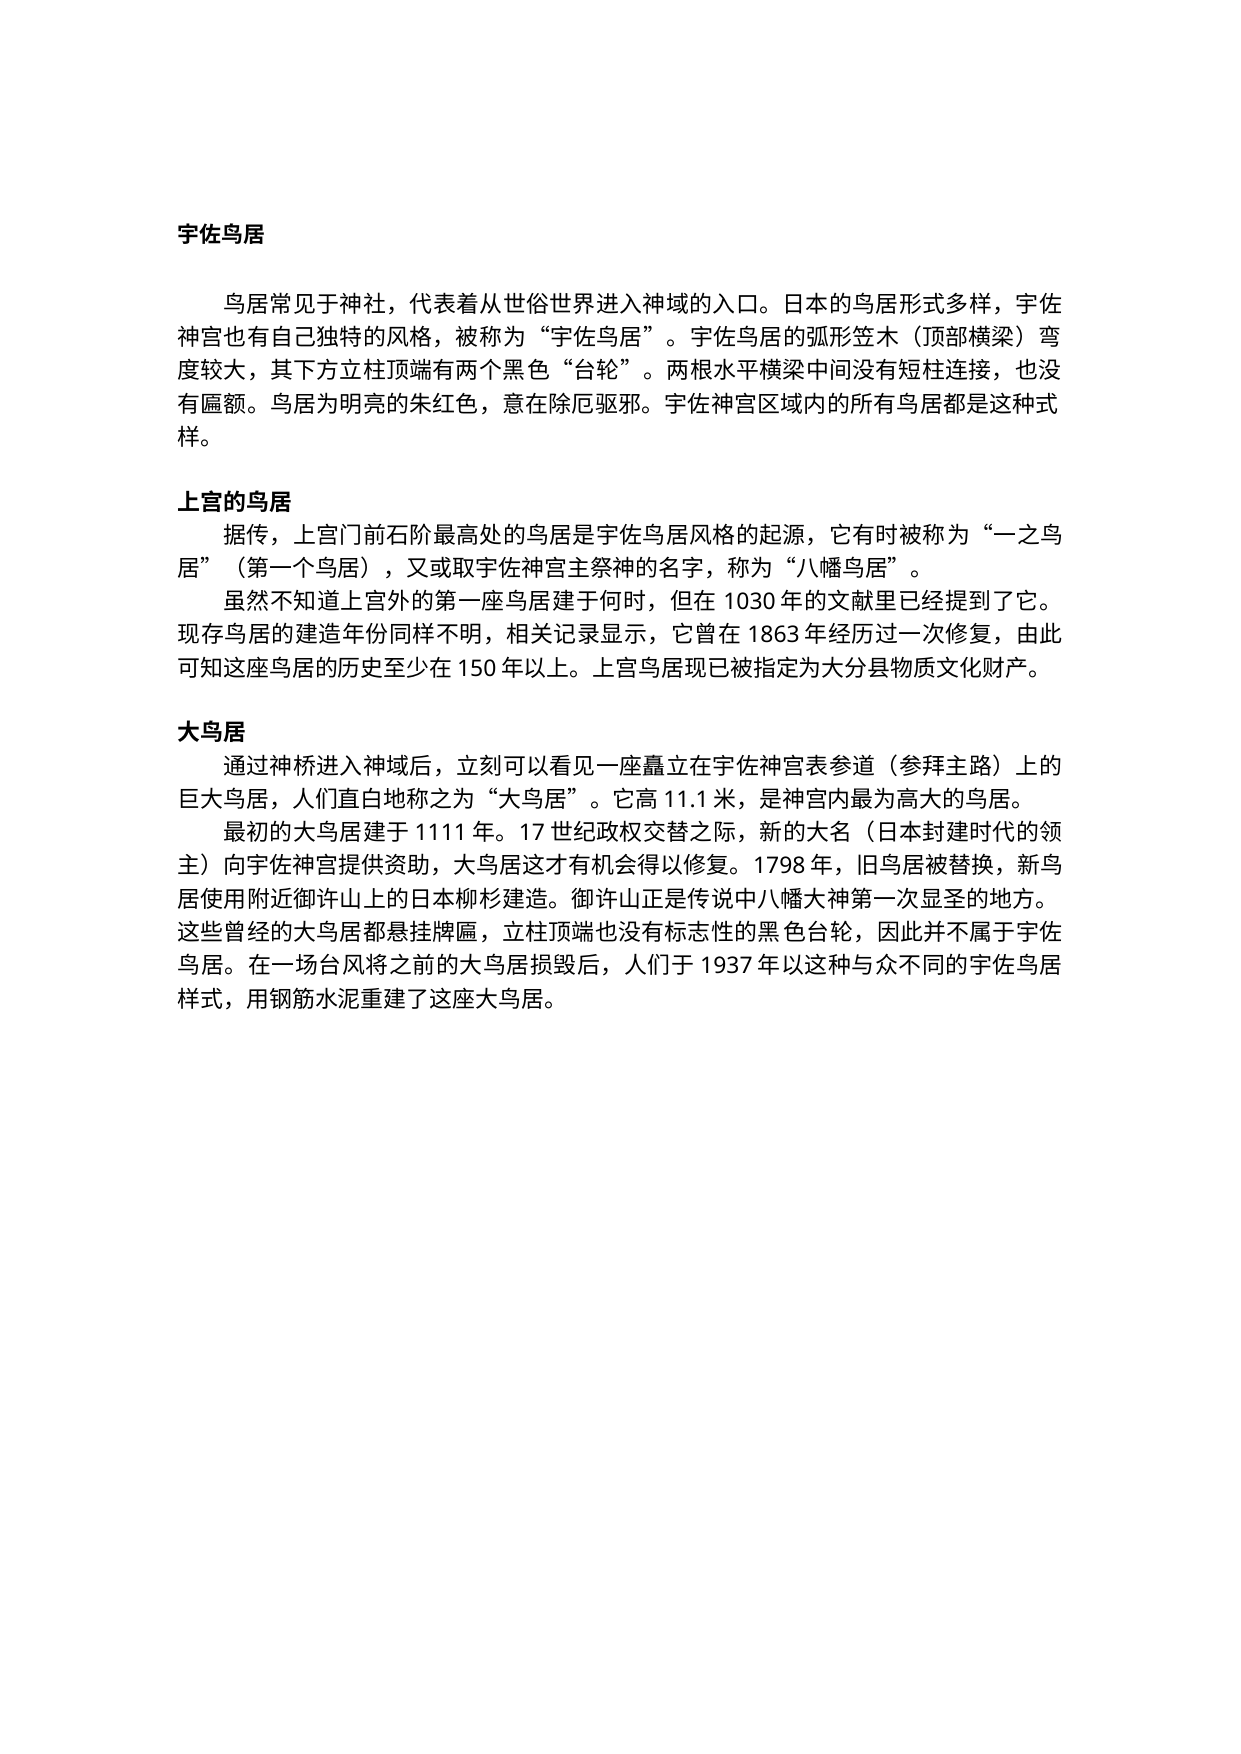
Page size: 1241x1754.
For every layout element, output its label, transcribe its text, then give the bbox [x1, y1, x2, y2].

text 虽然不知道上宫外的第一座鸟居建于何时，但在1030年的文献里已经提到了它。现存鸟居的建造年份同样不明，相关记录显示，它曾在1863年经历过一次修复，由此可知这座鸟居的历史至少在150年以上。上宫鸟居现已被指定为大分县物质文化财产。 [177, 583, 1063, 683]
text 宇佐鸟居 [177, 217, 1063, 248]
text 据传，上宫门前石阶最高处的鸟居是宇佐鸟居风格的起源，它有时被称为“一之鸟居”（第一个鸟居），又或取宇佐神宫主祭神的名字，称为“八幡鸟居”。 [177, 517, 1063, 583]
text 通过神桥进入神域后，立刻可以看见一座矗立在宇佐神宫表参道（参拜主路）上的巨大鸟居，人们直白地称之为“大鸟居”。它高11.1米，是神宫内最为高大的鸟居。 [177, 747, 1063, 814]
text 大鸟居 [177, 714, 1063, 747]
text 鸟居常见于神社，代表着从世俗世界进入神域的入口。日本的鸟居形式多样，宇佐神宫也有自己独特的风格，被称为“宇佐鸟居”。宇佐鸟居的弧形笠木（顶部横梁）弯度较大，其下方立柱顶端有两个黑色“台轮”。两根水平横梁中间没有短柱连接，也没有匾额。鸟居为明亮的朱红色，意在除厄驱邪。宇佐神宫区域内的所有鸟居都是这种式样。 [177, 286, 1063, 452]
text 上宫的鸟居 [177, 483, 1063, 517]
text 最初的大鸟居建于1111年。17世纪政权交替之际，新的大名（日本封建时代的领主）向宇佐神宫提供资助，大鸟居这才有机会得以修复。1798年，旧鸟居被替换，新鸟居使用附近御许山上的日本柳杉建造。御许山正是传说中八幡大神第一次显圣的地方。这些曾经的大鸟居都悬挂牌匾，立柱顶端也没有标志性的黑色台轮，因此并不属于宇佐鸟居。在一场台风将之前的大鸟居损毁后，人们于1937年以这种与众不同的宇佐鸟居样式，用钢筋水泥重建了这座大鸟居。 [177, 814, 1063, 1014]
